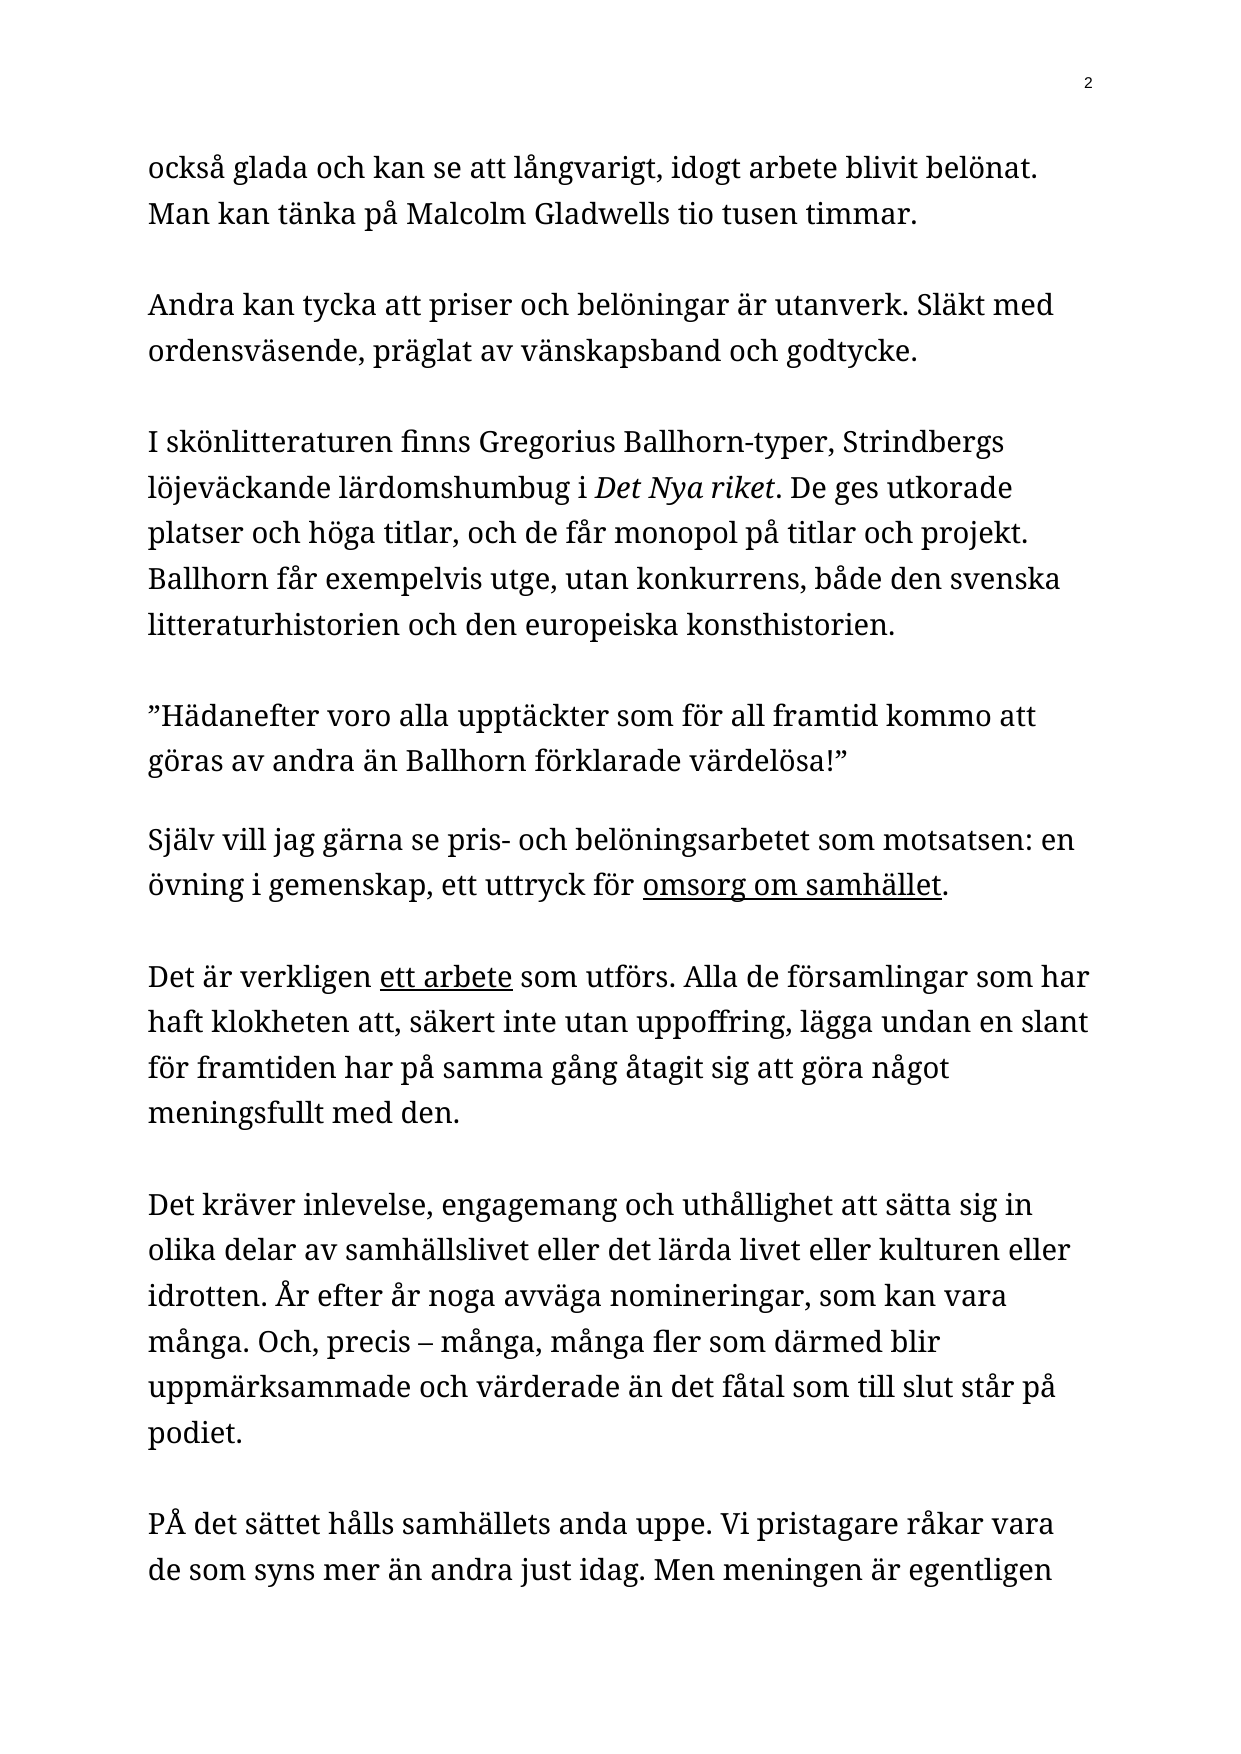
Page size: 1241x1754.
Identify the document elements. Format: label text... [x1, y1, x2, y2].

text Det kräver inlevelse, engagemang och uthållighet att sätta sig in olika delar av samhällslivet eller det lärda livet eller kulturen eller idrotten. År efter år noga avväga nomineringar, som kan vara många. Och, precis – många, många fler som därmed blir uppmärksammade och värderade än det fåtal som till slut står på podiet. [148, 1184, 1093, 1452]
text Själv vill jag gärna se pris- och belöningsarbetet som motsatsen: en övning i gemenskap, ett uttryck för omsorg om samhället. [148, 819, 1093, 904]
text Andra kan tycka att priser och belöningar är utanverk. Släkt med ordensväsende, präglat av vänskapsband och godtycke. [148, 284, 1093, 370]
text Det är verkligen ett arbete som utförs. Alla de församlingar som har haft klokheten att, säkert inte utan uppoffring, lägga undan en slant för framtiden har på samma gång åtagit sig att göra något meningsfullt med den. [148, 956, 1093, 1132]
text ”Hädanefter voro alla upptäckter som för all framtid kommo att göras av andra än Ballhorn förklarade värdelösa!” [148, 695, 1093, 780]
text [148, 148, 1093, 233]
text I skönlitteraturen finns Gregorius Ballhorn-typer, Strindbergs löjeväckande lärdomshumbug i Det Nya riket. De ges utkorade platser och höga titlar, och de får monopol på titlar och projekt. Ballhorn får exempelvis utge, utan konkurrens, både den svenska litteraturhistorien och den europeiska konsthistorien. [148, 421, 1093, 643]
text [148, 1503, 1093, 1589]
